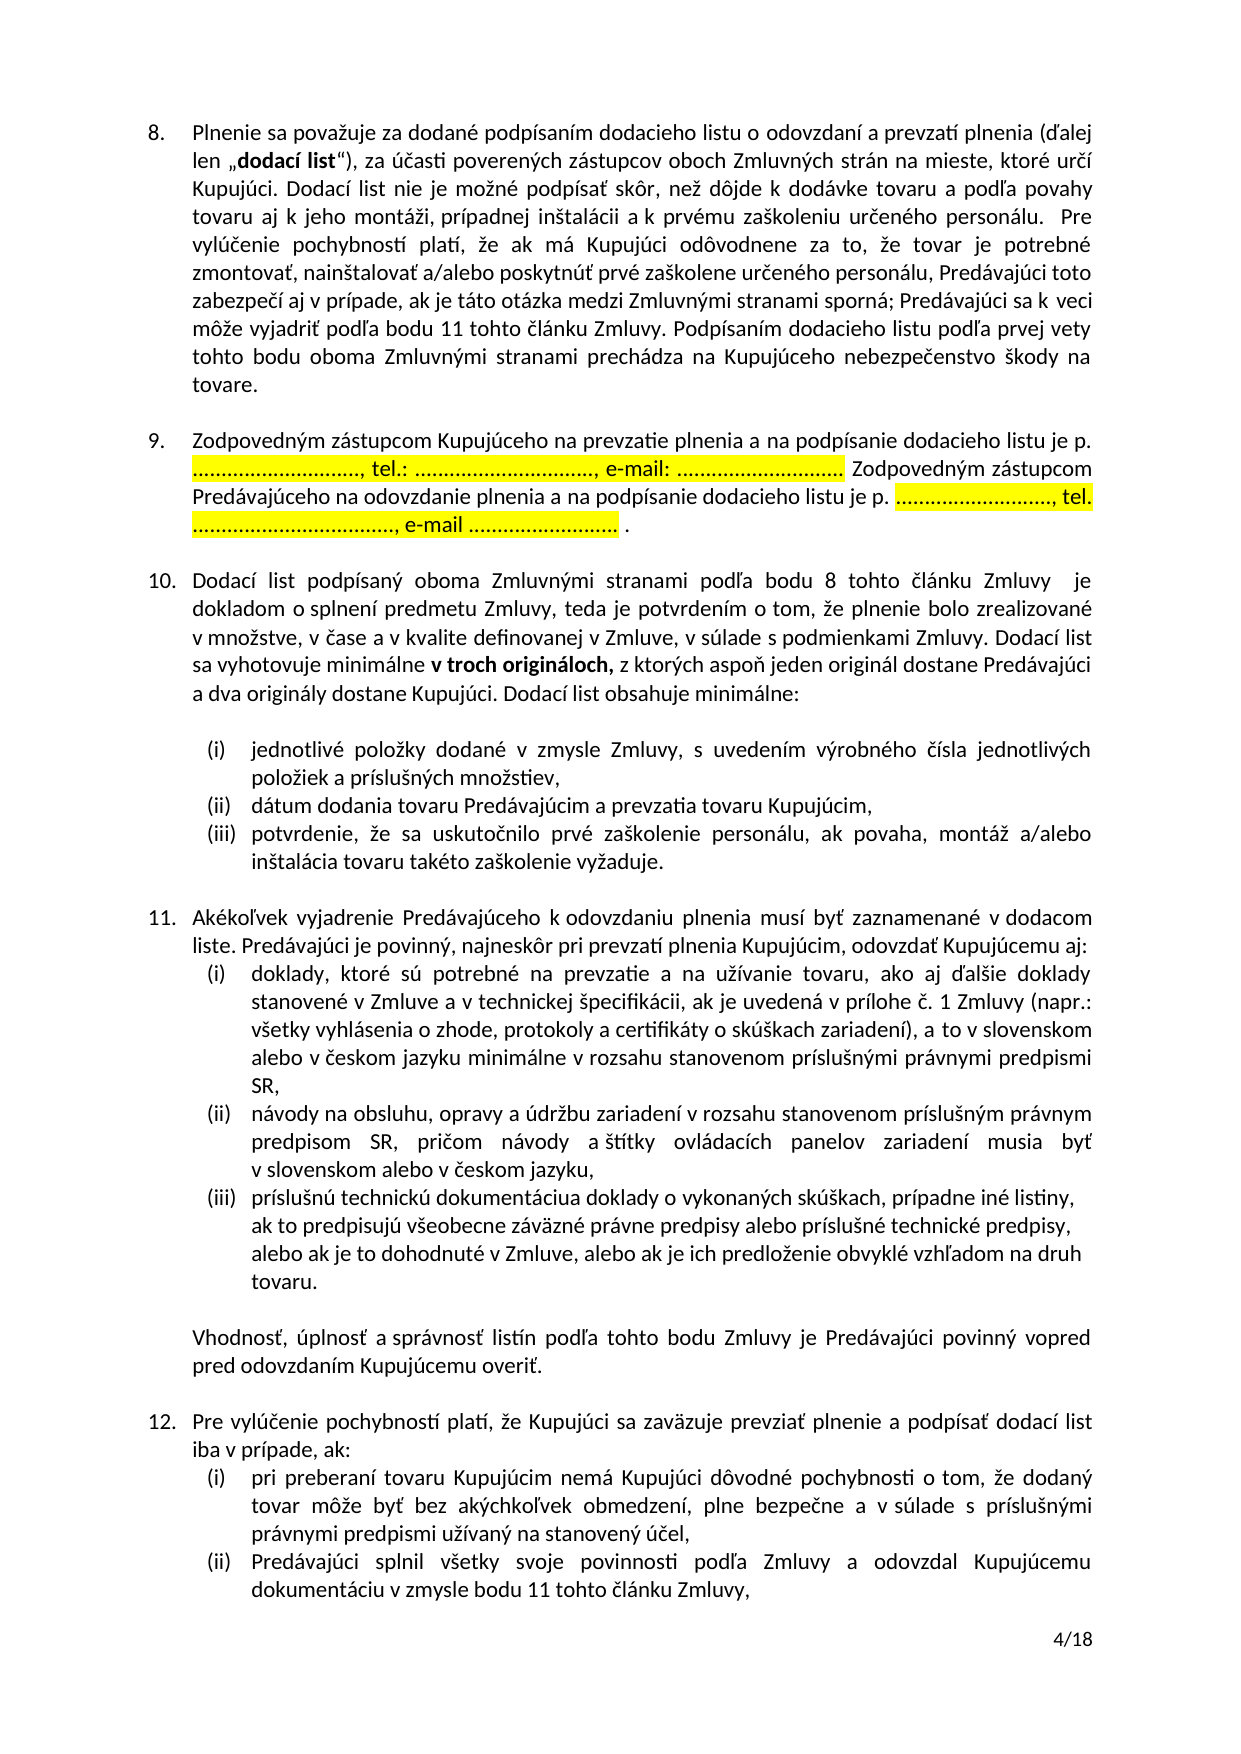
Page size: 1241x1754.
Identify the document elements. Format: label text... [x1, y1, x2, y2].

list návody na obsluhu, opravy a údržbu zariadení v rozsahu stanovenom príslušným právnym predpisom SR, pričom návody a štítky ovládacích panelov zariadení musia byť v slovenskom alebo v českom jazyku, [207, 1099, 1093, 1183]
list Pre vylúčenie pochybností platí, že Kupujúci sa zaväzuje prevziať plnenie a podpísať dodací list iba v prípade, ak: [148, 1407, 1093, 1463]
list Zodpovedným zástupcom Kupujúceho na prevzatie plnenia a na podpísanie dodacieho listu je p. ............................., tel.: ..............................., e-mail: ............................. Zodpovedným zástupcom Predávajúceho na odovzdanie plnenia a na podpísanie dodacieho listu je p. ..........................., tel. ..................................., e-mail .......................... . [148, 426, 1093, 538]
list potvrdenie, že sa uskutočnilo prvé zaškolenie personálu, ak povaha, montáž a/alebo inštalácia tovaru takéto zaškolenie vyžaduje. [207, 819, 1093, 875]
list Dodací list podpísaný oboma Zmluvnými stranami podľa bodu 8 tohto článku Zmluvy je dokladom o splnení predmetu Zmluvy, teda je potvrdením o tom, že plnenie bolo zrealizované v množstve, v čase a v kvalite definovanej v Zmluve, v súlade s podmienkami Zmluvy. Dodací list sa vyhotovuje minimálne v troch origináloch, z ktorých aspoň jeden originál dostane Predávajúci a dva originály dostane Kupujúci. Dodací list obsahuje minimálne: [148, 567, 1093, 707]
list Plnenie sa považuje za dodané podpísaním dodacieho listu o odovzdaní a prevzatí plnenia (ďalej len „dodací list“), za účasti poverených zástupcov oboch Zmluvných strán na mieste, ktoré určí Kupujúci. Dodací list nie je možné podpísať skôr, než dôjde k dodávke tovaru a podľa povahy tovaru aj k jeho montáži, prípadnej inštalácii a k prvému zaškoleniu určeného personálu. Pre vylúčenie pochybností platí, že ak má Kupujúci odôvodnene za to, že tovar je potrebné zmontovať, nainštalovať a/alebo poskytnúť prvé zaškolene určeného personálu, Predávajúci toto zabezpečí aj v prípade, ak je táto otázka medzi Zmluvnými stranami sporná; Predávajúci sa k veci môže vyjadriť podľa bodu 11 tohto článku Zmluvy. Podpísaním dodacieho listu podľa prvej vety tohto bodu oboma Zmluvnými stranami prechádza na Kupujúceho nebezpečenstvo škody na tovare. [148, 118, 1093, 398]
text (ii) Predávajúci splnil všetky svoje povinnosti podľa Zmluvy a odovzdal Kupujúcemu dokumentáciu v zmysle bodu 11 tohto článku Zmluvy, [207, 1547, 1093, 1603]
list doklady, ktoré sú potrebné na prevzatie a na užívanie tovaru, ako aj ďalšie doklady stanovené v Zmluve a v technickej špecifikácii, ak je uvedená v prílohe č. 1 Zmluvy (napr.: všetky vyhlásenia o zhode, protokoly a certifikáty o skúškach zariadení), a to v slovenskom alebo v českom jazyku minimálne v rozsahu stanovenom príslušnými právnymi predpismi SR, [207, 959, 1093, 1099]
list dátum dodania tovaru Predávajúcim a prevzatia tovaru Kupujúcim, [207, 791, 1093, 819]
list Vhodnosť, úplnosť a správnosť listín podľa tohto bodu Zmluvy je Predávajúci povinný vopred pred odovzdaním Kupujúcemu overiť. [192, 1323, 1093, 1379]
text (i) pri preberaní tovaru Kupujúcim nemá Kupujúci dôvodné pochybnosti o tom, že dodaný tovar môže byť bez akýchkoľvek obmedzení, plne bezpečne a v súlade s príslušnými právnymi predpismi užívaný na stanovený účel, [207, 1463, 1093, 1547]
list jednotlivé položky dodané v zmysle Zmluvy, s uvedením výrobného čísla jednotlivých položiek a príslušných množstiev, [207, 735, 1093, 791]
list (iii) príslušnú technickú dokumentáciua doklady o vykonaných skúškach, prípadne iné listiny, ak to predpisujú všeobecne záväzné právne predpisy alebo príslušné technické predpisy, alebo ak je to dohodnuté v Zmluve, alebo ak je ich predloženie obvyklé vzhľadom na druh tovaru. [207, 1183, 1093, 1295]
list Akékoľvek vyjadrenie Predávajúceho k odovzdaniu plnenia musí byť zaznamenané v dodacom liste. Predávajúci je povinný, najneskôr pri prevzatí plnenia Kupujúcim, odovzdať Kupujúcemu aj: [148, 903, 1093, 959]
